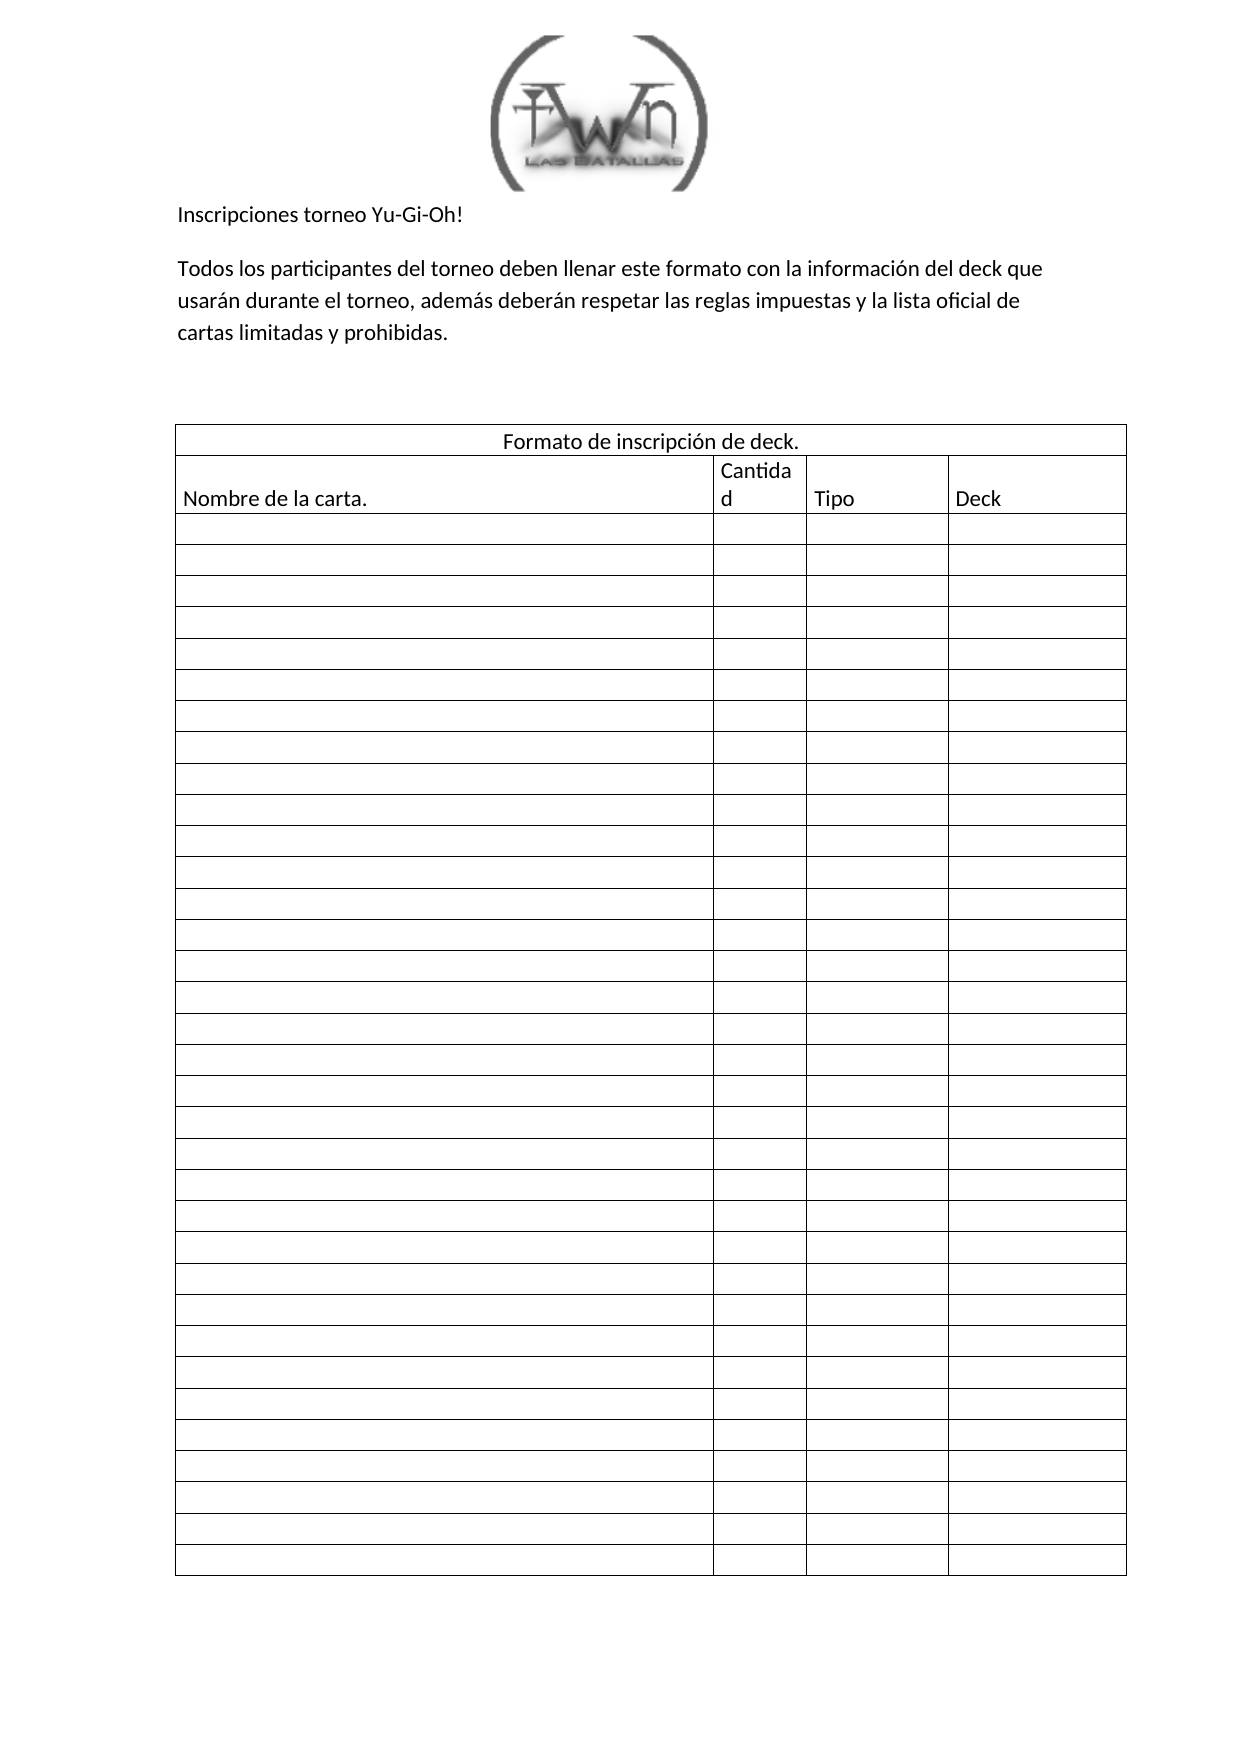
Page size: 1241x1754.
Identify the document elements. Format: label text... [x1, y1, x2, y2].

table_cell [176, 1045, 713, 1075]
table_cell [949, 639, 1126, 669]
table_cell [807, 857, 948, 887]
table_cell [807, 1232, 948, 1262]
table_cell [807, 795, 948, 825]
table_cell [807, 514, 948, 544]
table_cell [714, 1451, 806, 1481]
table_cell [714, 1232, 806, 1262]
table_cell [714, 982, 806, 1012]
table_cell [949, 795, 1126, 825]
table_cell [714, 1045, 806, 1075]
table_cell [949, 1514, 1126, 1544]
table_cell [807, 1107, 948, 1137]
table_cell [176, 857, 713, 887]
table_cell [949, 670, 1126, 700]
table_cell [807, 1451, 948, 1481]
table_cell [176, 1264, 713, 1294]
table_cell [949, 1264, 1126, 1294]
table_cell [949, 1482, 1126, 1512]
table_cell [807, 1201, 948, 1231]
table_cell [807, 607, 948, 637]
text Inscripciones torneo Yu-Gi-Oh! [177, 201, 1063, 229]
table_cell [176, 951, 713, 981]
table_cell [714, 1014, 806, 1044]
table_cell [949, 1139, 1126, 1169]
table_cell [949, 1420, 1126, 1450]
table_cell [176, 1326, 713, 1356]
table_cell [807, 576, 948, 606]
table_cell [807, 1264, 948, 1294]
table_cell [714, 1201, 806, 1231]
table_cell [176, 545, 713, 575]
table_cell [714, 732, 806, 762]
table_cell [714, 1107, 806, 1137]
table_cell [949, 1357, 1126, 1387]
table_cell [807, 1295, 948, 1325]
table_cell [807, 1170, 948, 1200]
table_cell [176, 889, 713, 919]
table_cell Tipo [807, 456, 948, 512]
table_cell [176, 1514, 713, 1544]
table_cell [714, 1420, 806, 1450]
table_cell [807, 920, 948, 950]
table_cell [949, 545, 1126, 575]
table_cell [807, 1482, 948, 1512]
table_cell [176, 1295, 713, 1325]
table_cell [807, 1357, 948, 1387]
table_cell [714, 1482, 806, 1512]
table_cell [949, 1076, 1126, 1106]
table_cell [176, 639, 713, 669]
table_cell [807, 1514, 948, 1544]
table_cell Nombre de la carta. [176, 456, 713, 512]
table_header Formato de inscripción de deck. [176, 425, 1126, 455]
table_cell [176, 576, 713, 606]
table_cell [807, 732, 948, 762]
table_cell [176, 1201, 713, 1231]
table_cell [714, 1170, 806, 1200]
table_cell [807, 1076, 948, 1106]
table_cell [714, 576, 806, 606]
table_cell [714, 514, 806, 544]
table_cell [714, 764, 806, 794]
table_cell [714, 1264, 806, 1294]
table_cell [176, 1014, 713, 1044]
table_cell [807, 889, 948, 919]
table_cell [714, 1076, 806, 1106]
table_cell [176, 982, 713, 1012]
table_cell [807, 951, 948, 981]
table_cell [949, 1389, 1126, 1419]
table_cell [807, 1326, 948, 1356]
table_cell [714, 670, 806, 700]
table_cell [176, 1357, 713, 1387]
table_cell [714, 545, 806, 575]
table_cell [714, 1514, 806, 1544]
table_cell [807, 639, 948, 669]
table_cell [176, 1170, 713, 1200]
table_cell [807, 764, 948, 794]
table_cell [176, 514, 713, 544]
table_cell [807, 1014, 948, 1044]
table_cell [949, 889, 1126, 919]
table_cell [949, 732, 1126, 762]
table_cell [714, 889, 806, 919]
table_cell Cantidad [714, 456, 806, 512]
table_cell [714, 701, 806, 731]
table_cell [714, 639, 806, 669]
table_cell [949, 1326, 1126, 1356]
table_cell [949, 1451, 1126, 1481]
table_cell [714, 1357, 806, 1387]
table_cell Deck [949, 456, 1126, 512]
table_cell [176, 795, 713, 825]
table_cell [949, 764, 1126, 794]
table_cell [176, 1076, 713, 1106]
table_cell [949, 1201, 1126, 1231]
table_cell [714, 1389, 806, 1419]
table_cell [714, 826, 806, 856]
table_cell [949, 1545, 1126, 1575]
table_cell [949, 607, 1126, 637]
table_cell [949, 1107, 1126, 1137]
table_cell [176, 1451, 713, 1481]
table_cell [807, 1420, 948, 1450]
table_cell [176, 1232, 713, 1262]
table_cell [714, 795, 806, 825]
table_cell [176, 920, 713, 950]
table_cell [807, 1139, 948, 1169]
table_cell [176, 1420, 713, 1450]
table_cell [714, 951, 806, 981]
table_cell [949, 1014, 1126, 1044]
table_cell [714, 1139, 806, 1169]
table_cell [807, 1389, 948, 1419]
table_cell [807, 826, 948, 856]
table_cell [176, 764, 713, 794]
table_cell [176, 701, 713, 731]
table_cell [176, 1139, 713, 1169]
table_cell [807, 670, 948, 700]
table_cell [176, 732, 713, 762]
table_cell [949, 701, 1126, 731]
table_cell [807, 982, 948, 1012]
table_cell [949, 514, 1126, 544]
table_cell [176, 607, 713, 637]
table_cell [714, 607, 806, 637]
table_cell [176, 1482, 713, 1512]
table_cell [807, 1045, 948, 1075]
table_cell [714, 1295, 806, 1325]
table_cell [176, 670, 713, 700]
text Todos los participantes del torneo deben llenar este formato con la información del deck que usarán durante el torneo, además deberán respetar las reglas impuestas y la lista oficial de cartas limitadas y prohibidas. [177, 254, 1063, 346]
table_cell [176, 1107, 713, 1137]
table_cell [714, 857, 806, 887]
table_cell [176, 826, 713, 856]
table_cell [949, 982, 1126, 1012]
table_cell [949, 857, 1126, 887]
table_cell [949, 576, 1126, 606]
table_cell [176, 1389, 713, 1419]
table_cell [949, 1232, 1126, 1262]
table_cell [949, 1170, 1126, 1200]
table_cell [949, 1045, 1126, 1075]
table_cell [714, 920, 806, 950]
table_cell [949, 920, 1126, 950]
table_cell [949, 826, 1126, 856]
table_cell [807, 1545, 948, 1575]
table_cell [714, 1545, 806, 1575]
table_cell [807, 545, 948, 575]
table_cell [176, 1545, 713, 1575]
table_cell [714, 1326, 806, 1356]
table_cell [949, 1295, 1126, 1325]
table_cell [807, 701, 948, 731]
table_cell [949, 951, 1126, 981]
